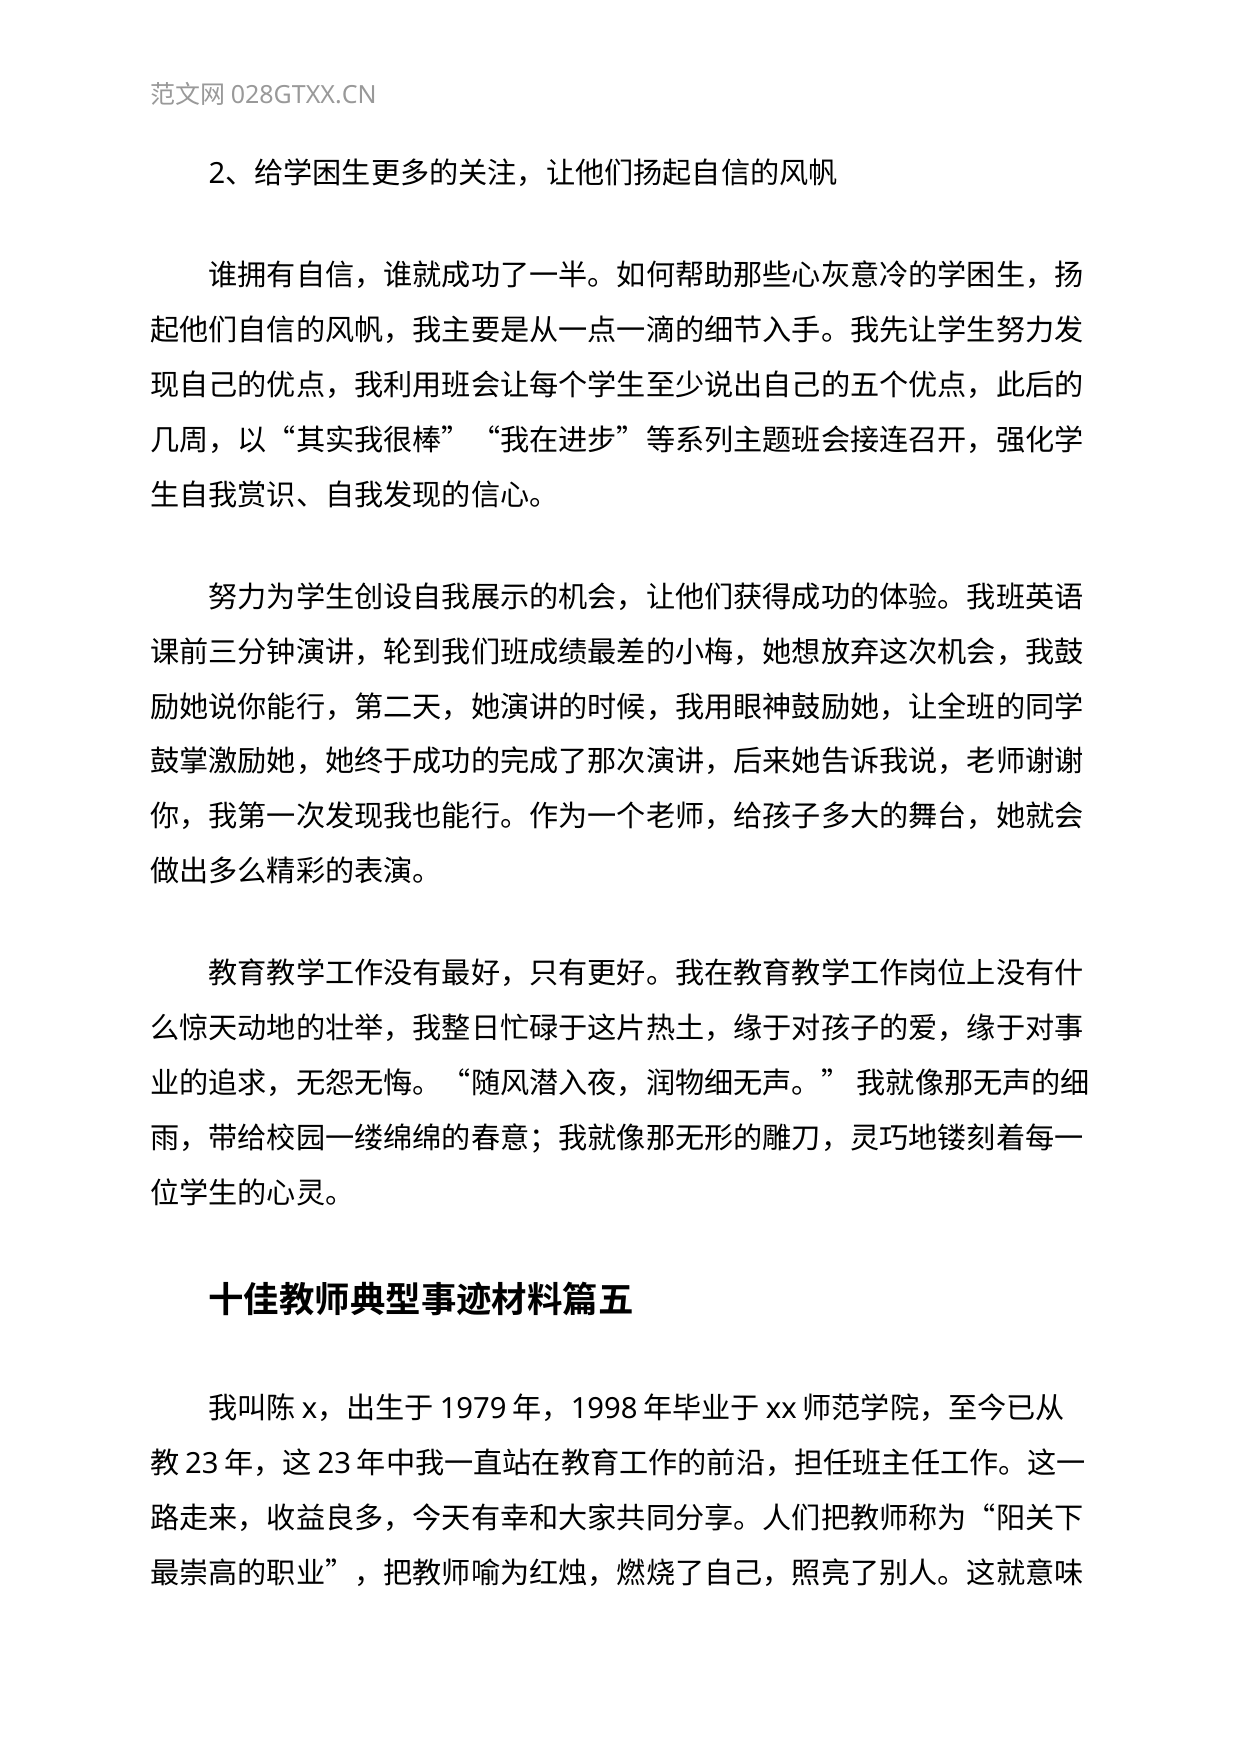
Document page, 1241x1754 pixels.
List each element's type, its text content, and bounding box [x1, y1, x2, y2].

text 谁拥有自信，谁就成功了一半。如何帮助那些心灰意冷的学困生，扬起他们自信的风帆，我主要是从一点一滴的细节入手。我先让学生努力发现自己的优点，我利用班会让每个学生至少说出自己的五个优点，此后的几周，以“其实我很棒”“我在进步”等系列主题班会接连召开，强化学生自我赏识、自我发现的信心。 [150, 252, 1090, 514]
text 2、给学困生更多的关注，让他们扬起自信的风帆 [150, 150, 1090, 192]
text 教育教学工作没有最好，只有更好。我在教育教学工作岗位上没有什么惊天动地的壮举，我整日忙碌于这片热土，缘于对孩子的爱，缘于对事业的追求，无怨无悔。“随风潜入夜，润物细无声。” 我就像那无声的细雨，带给校园一缕绵绵的春意；我就像那无形的雕刀，灵巧地镂刻着每一位学生的心灵。 [150, 949, 1090, 1211]
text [150, 1384, 1090, 1592]
text 努力为学生创设自我展示的机会，让他们获得成功的体验。我班英语课前三分钟演讲，轮到我们班成绩最差的小梅，她想放弃这次机会，我鼓励她说你能行，第二天，她演讲的时候，我用眼神鼓励她，让全班的同学鼓掌激励她，她终于成功的完成了那次演讲，后来她告诉我说，老师谢谢你，我第一次发现我也能行。作为一个老师，给孩子多大的舞台，她就会做出多么精彩的表演。 [150, 573, 1090, 890]
text 十佳教师典型事迹材料篇五 [150, 1271, 1090, 1322]
